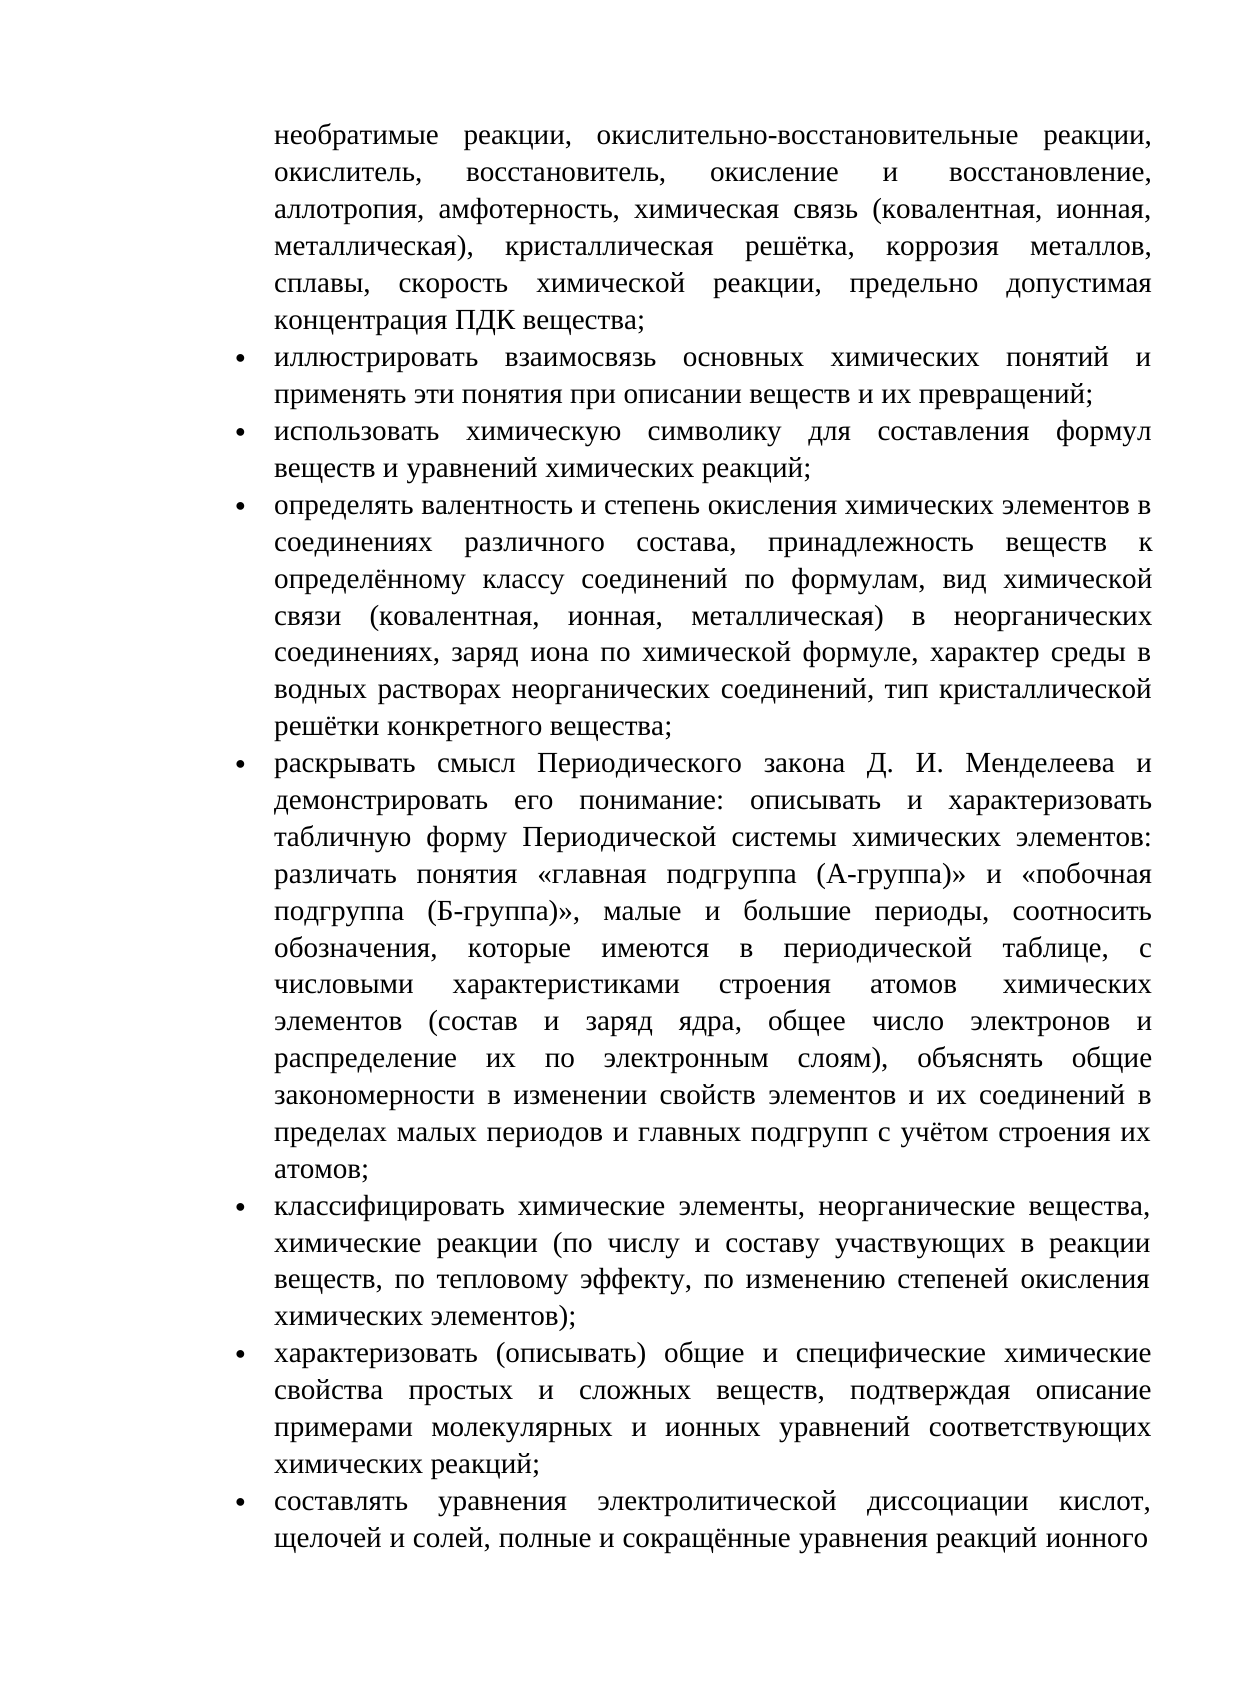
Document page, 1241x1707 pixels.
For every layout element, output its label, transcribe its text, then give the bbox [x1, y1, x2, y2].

list классифицировать химические элементы, неорганические вещества, химические реакции (по числу и составу участвующих в реакции веществ, по тепловому эффекту, по изменению степеней окисления химических элементов); [236, 1188, 1151, 1332]
list характеризовать (описывать) общие и специфические химические свойства простых и сложных веществ, подтверждая описание примерами молекулярных и ионных уравнений соответствующих химических реакций; [236, 1336, 1151, 1480]
text необратимые реакции, окислительно-восстановительные реакции, окислитель, восстановитель, окисление и восстановление, аллотропия, амфотерность, химическая связь (ковалентная, ионная, металлическая), кристаллическая решётка, коррозия металлов, сплавы, скорость химической реакции, предельно допустимая концентрация ПДК вещества; [274, 117, 1152, 335]
list составлять уравнения электролитической диссоциации кислот, щелочей и солей, полные и сокращённые уравнения реакций ионного [236, 1483, 1151, 1554]
list иллюстрировать взаимосвязь основных химических понятий и применять эти понятия при описании веществ и их превращений; [236, 339, 1151, 410]
list определять валентность и степень окисления химических элементов в соединениях различного состава, принадлежность веществ к определённому классу соединений по формулам, вид химической связи (ковалентная, ионная, металлическая) в неорганических соединениях, заряд иона по химической формуле, характер среды в водных растворах неорганических соединений, тип кристаллической решётки конкретного вещества; [236, 487, 1152, 742]
list раскрывать смысл Периодического закона Д. И. Менделеева и демонстрировать его понимание: описывать и характеризовать табличную форму Периодической системы химических элементов: различать понятия «главная подгруппа (А-группа)» и «побочная подгруппа (Б-группа)», малые и большие периоды, соотносить обозначения, которые имеются в периодической таблице, с числовыми характеристиками строения атомов химических элементов (состав и заряд ядра, общее число электронов и распределение их по электронным слоям), объяснять общие закономерности в изменении свойств элементов и их соединений в пределах малых периодов и главных подгрупп с учётом строения их атомов; [236, 745, 1152, 1184]
list использовать химическую символику для составления формул веществ и уравнений химических реакций; [236, 413, 1151, 484]
